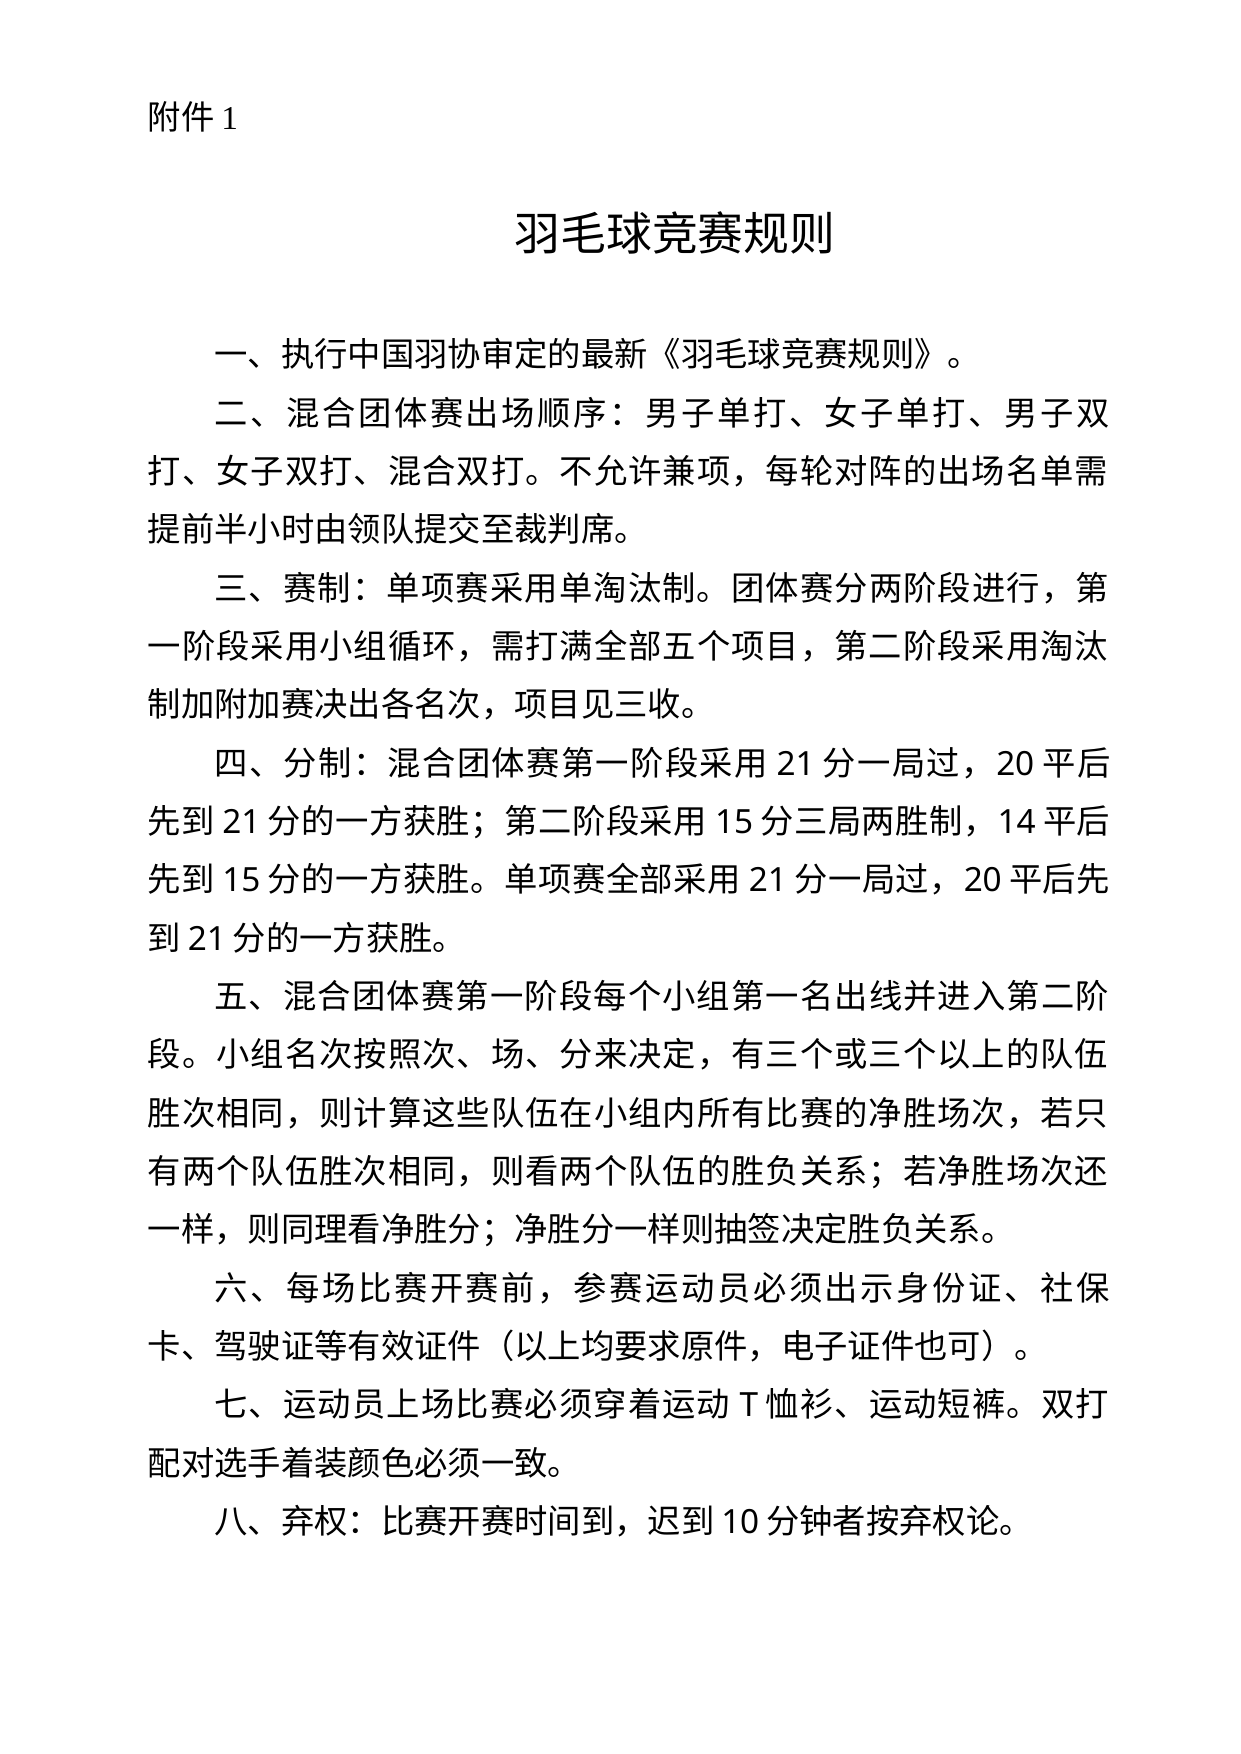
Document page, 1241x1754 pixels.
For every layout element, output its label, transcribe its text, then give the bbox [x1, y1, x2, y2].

text 羽毛球竞赛规则 [148, 203, 1110, 262]
text 一、执行中国羽协审定的最新《羽毛球竞赛规则》。 [148, 320, 1110, 378]
text 四、分制：混合团体赛第一阶段采用21分一局过，20平后先到21分的一方获胜；第二阶段采用15分三局两胜制，14平后先到15分的一方获胜。单项赛全部采用21分一局过，20平后先到21分的一方获胜。 [148, 728, 1110, 962]
text 三、赛制：单项赛采用单淘汰制。团体赛分两阶段进行，第一阶段采用小组循环，需打满全部五个项目，第二阶段采用淘汰制加附加赛决出各名次，项目见三收。 [148, 553, 1110, 728]
text 六、每场比赛开赛前，参赛运动员必须出示身份证、社保卡、驾驶证等有效证件（以上均要求原件，电子证件也可）。 [148, 1253, 1110, 1370]
text 二、混合团体赛出场顺序：男子单打、女子单打、男子双打、女子双打、混合双打。不允许兼项，每轮对阵的出场名单需提前半小时由领队提交至裁判席。 [148, 378, 1110, 553]
text 八、弃权：比赛开赛时间到，迟到10分钟者按弃权论。 [148, 1487, 1110, 1545]
text 七、运动员上场比赛必须穿着运动T恤衫、运动短裤。双打配对选手着装颜色必须一致。 [148, 1370, 1110, 1487]
text 五、混合团体赛第一阶段每个小组第一名出线并进入第二阶段。小组名次按照次、场、分来决定，有三个或三个以上的队伍胜次相同，则计算这些队伍在小组内所有比赛的净胜场次，若只有两个队伍胜次相同，则看两个队伍的胜负关系；若净胜场次还一样，则同理看净胜分；净胜分一样则抽签决定胜负关系。 [148, 962, 1110, 1253]
